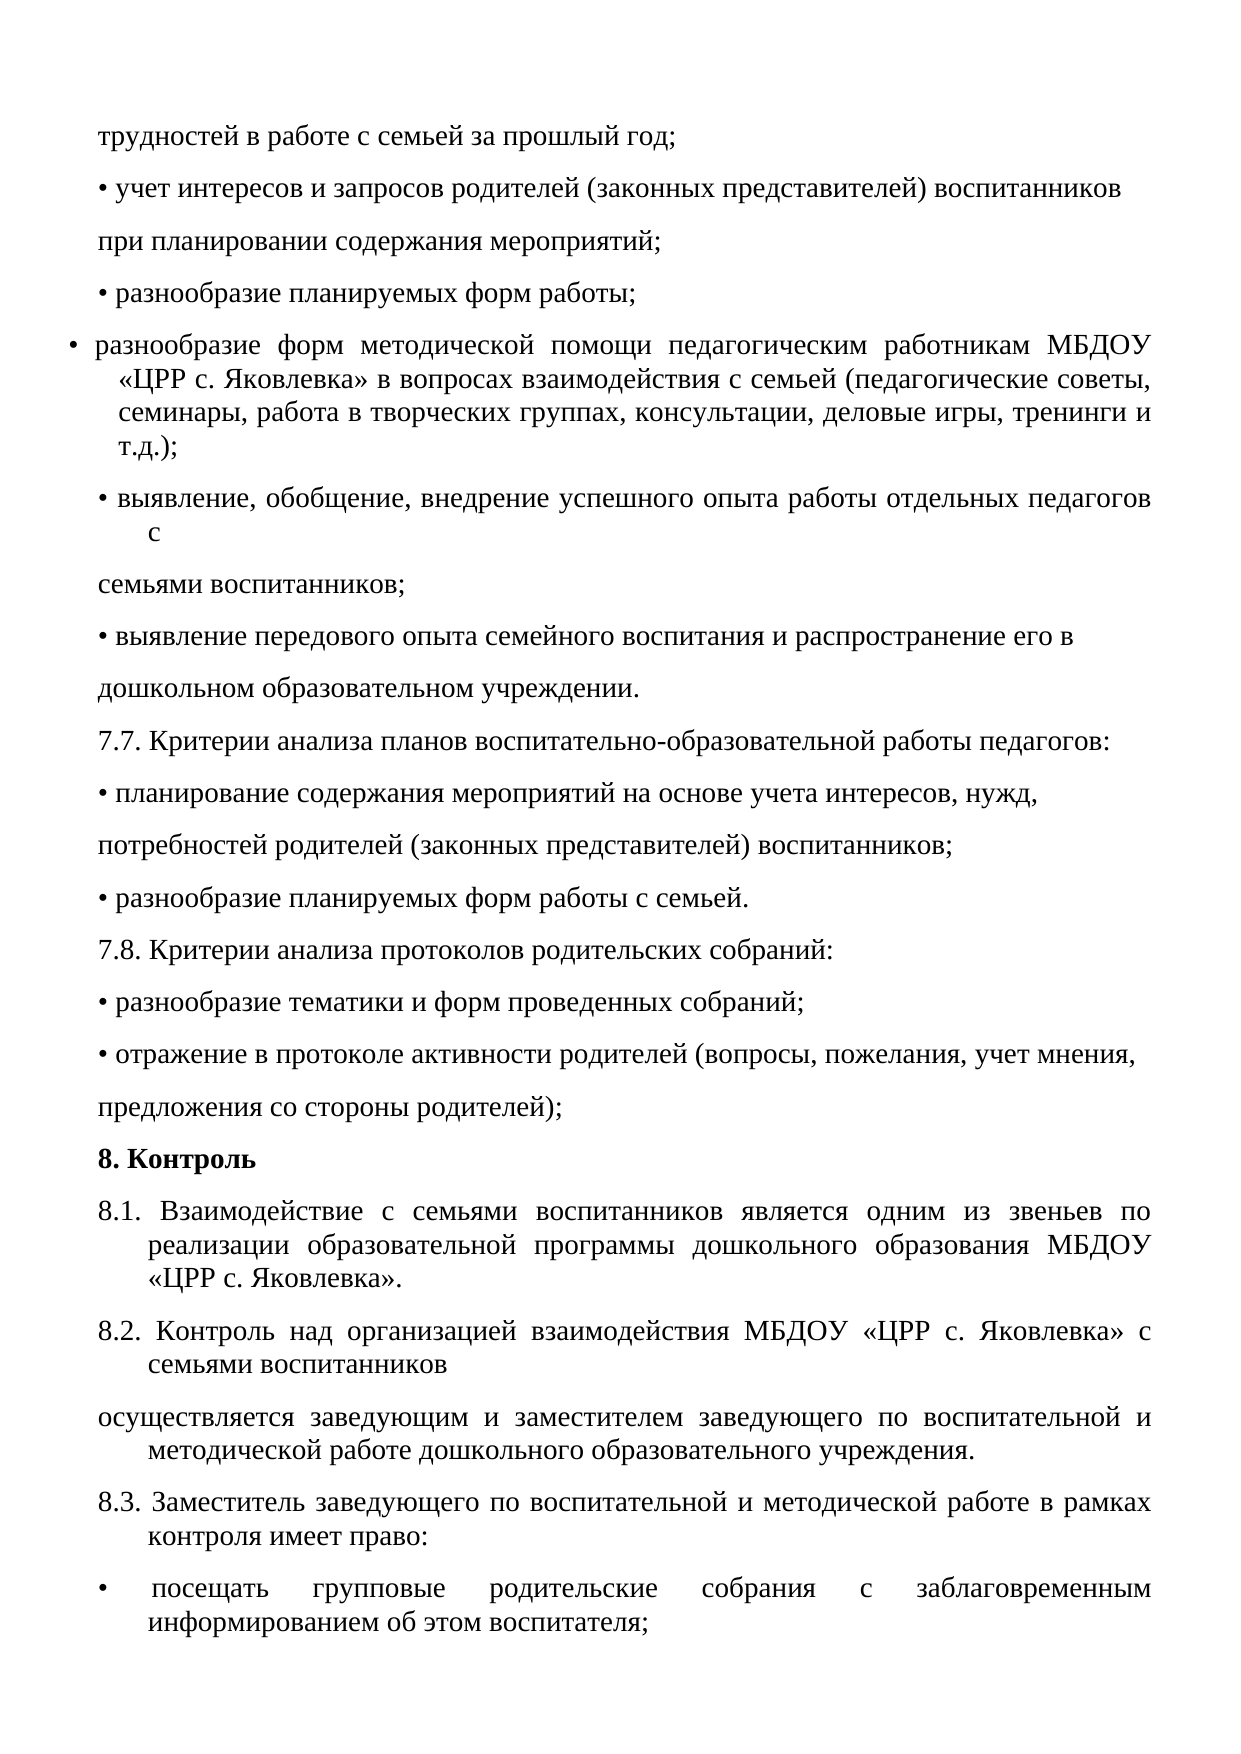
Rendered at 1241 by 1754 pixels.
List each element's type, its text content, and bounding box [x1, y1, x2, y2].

text дошкольном образовательном учреждении. [98, 671, 1152, 704]
text • планирование содержания мероприятий на основе учета интересов, нужд, [98, 775, 1152, 809]
text • разнообразие форм методической помощи педагогическим работникам МБДОУ «ЦРР с. Яковлевка» в вопросах взаимодействия с семьей (педагогические советы, семинары, работа в творческих группах, консультации, деловые игры, тренинги и т.д.); [68, 327, 1152, 461]
text потребностей родителей (законных представителей) воспитанников; [98, 827, 1152, 861]
text 8.2. Контроль над организацией взаимодействия МБДОУ «ЦРР с. Яковлевка» с семьями воспитанников [98, 1313, 1152, 1380]
text предложения со стороны родителей); [98, 1089, 1152, 1122]
text трудностей в работе с семьей за прошлый год; [98, 118, 1152, 152]
text осуществляется заведующим и заместителем заведующего по воспитательной и методической работе дошкольного образовательного учреждения. [98, 1399, 1152, 1466]
text • разнообразие планируемых форм работы с семьей. [98, 880, 1152, 913]
text при планировании содержания мероприятий; [98, 223, 1152, 256]
text 7.7. Критерии анализа планов воспитательно-образовательной работы педагогов: [98, 723, 1152, 756]
text • отражение в протоколе активности родителей (вопросы, пожелания, учет мнения, [98, 1037, 1152, 1070]
text • выявление передового опыта семейного воспитания и распространение его в [98, 618, 1152, 652]
text • выявление, обобщение, внедрение успешного опыта работы отдельных педагогов с [98, 480, 1152, 547]
text семьями воспитанников; [98, 566, 1152, 599]
text • посещать групповые родительские собрания с заблаговременным информированием об этом воспитателя; [98, 1570, 1152, 1637]
text 8.1. Взаимодействие с семьями воспитанников является одним из звеньев по реализации образовательной программы дошкольного образования МБДОУ «ЦРР с. Яковлевка». [98, 1193, 1152, 1294]
text • разнообразие тематики и форм проведенных собраний; [98, 984, 1152, 1018]
text • учет интересов и запросов родителей (законных представителей) воспитанников [98, 170, 1152, 204]
text 8. Контроль [98, 1141, 1152, 1175]
text • разнообразие планируемых форм работы; [98, 275, 1152, 308]
text 8.3. Заместитель заведующего по воспитательной и методической работе в рамках контроля имеет право: [98, 1484, 1152, 1552]
text 7.8. Критерии анализа протоколов родительских собраний: [98, 932, 1152, 966]
